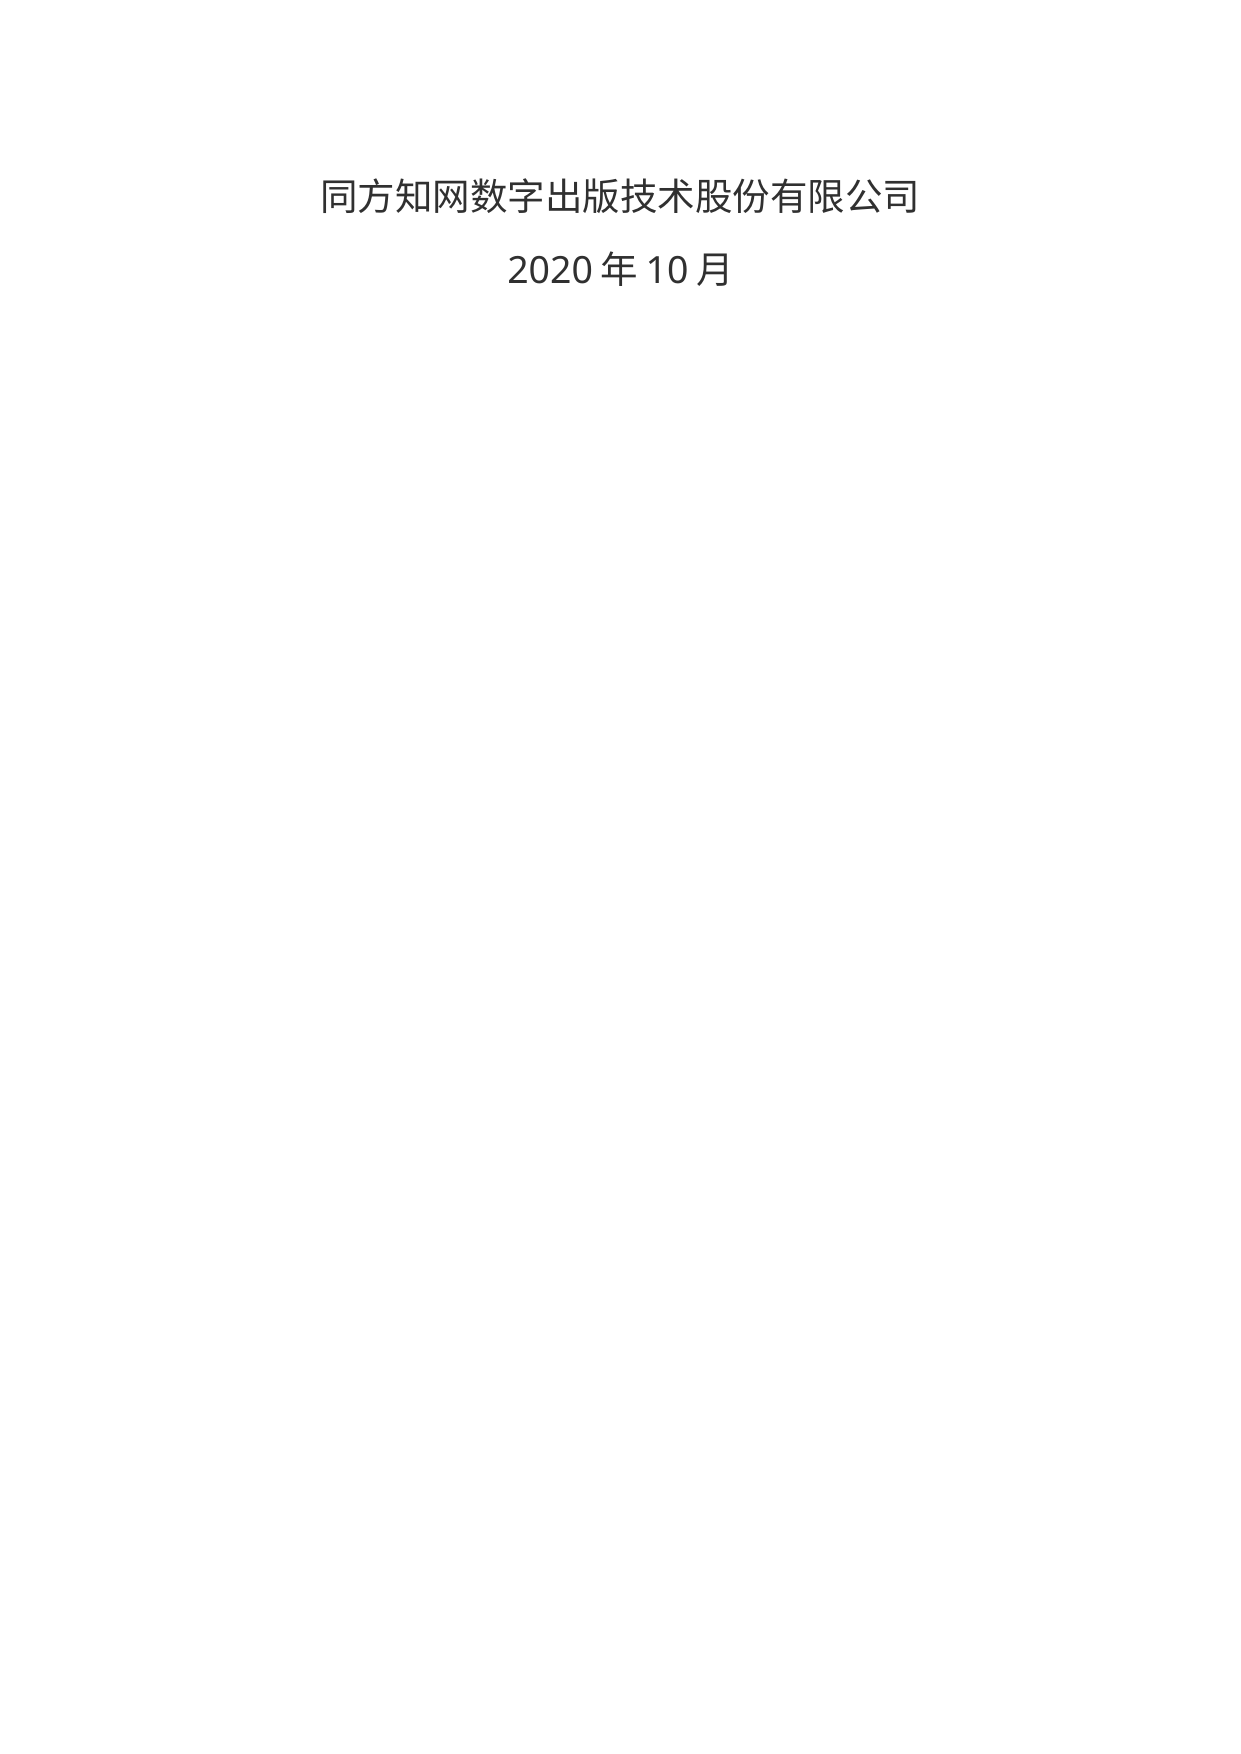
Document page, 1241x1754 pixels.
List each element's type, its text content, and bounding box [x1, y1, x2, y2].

text 同方知网数字出版技术股份有限公司 [187, 162, 1053, 227]
text 2020年10月 [187, 235, 1053, 300]
